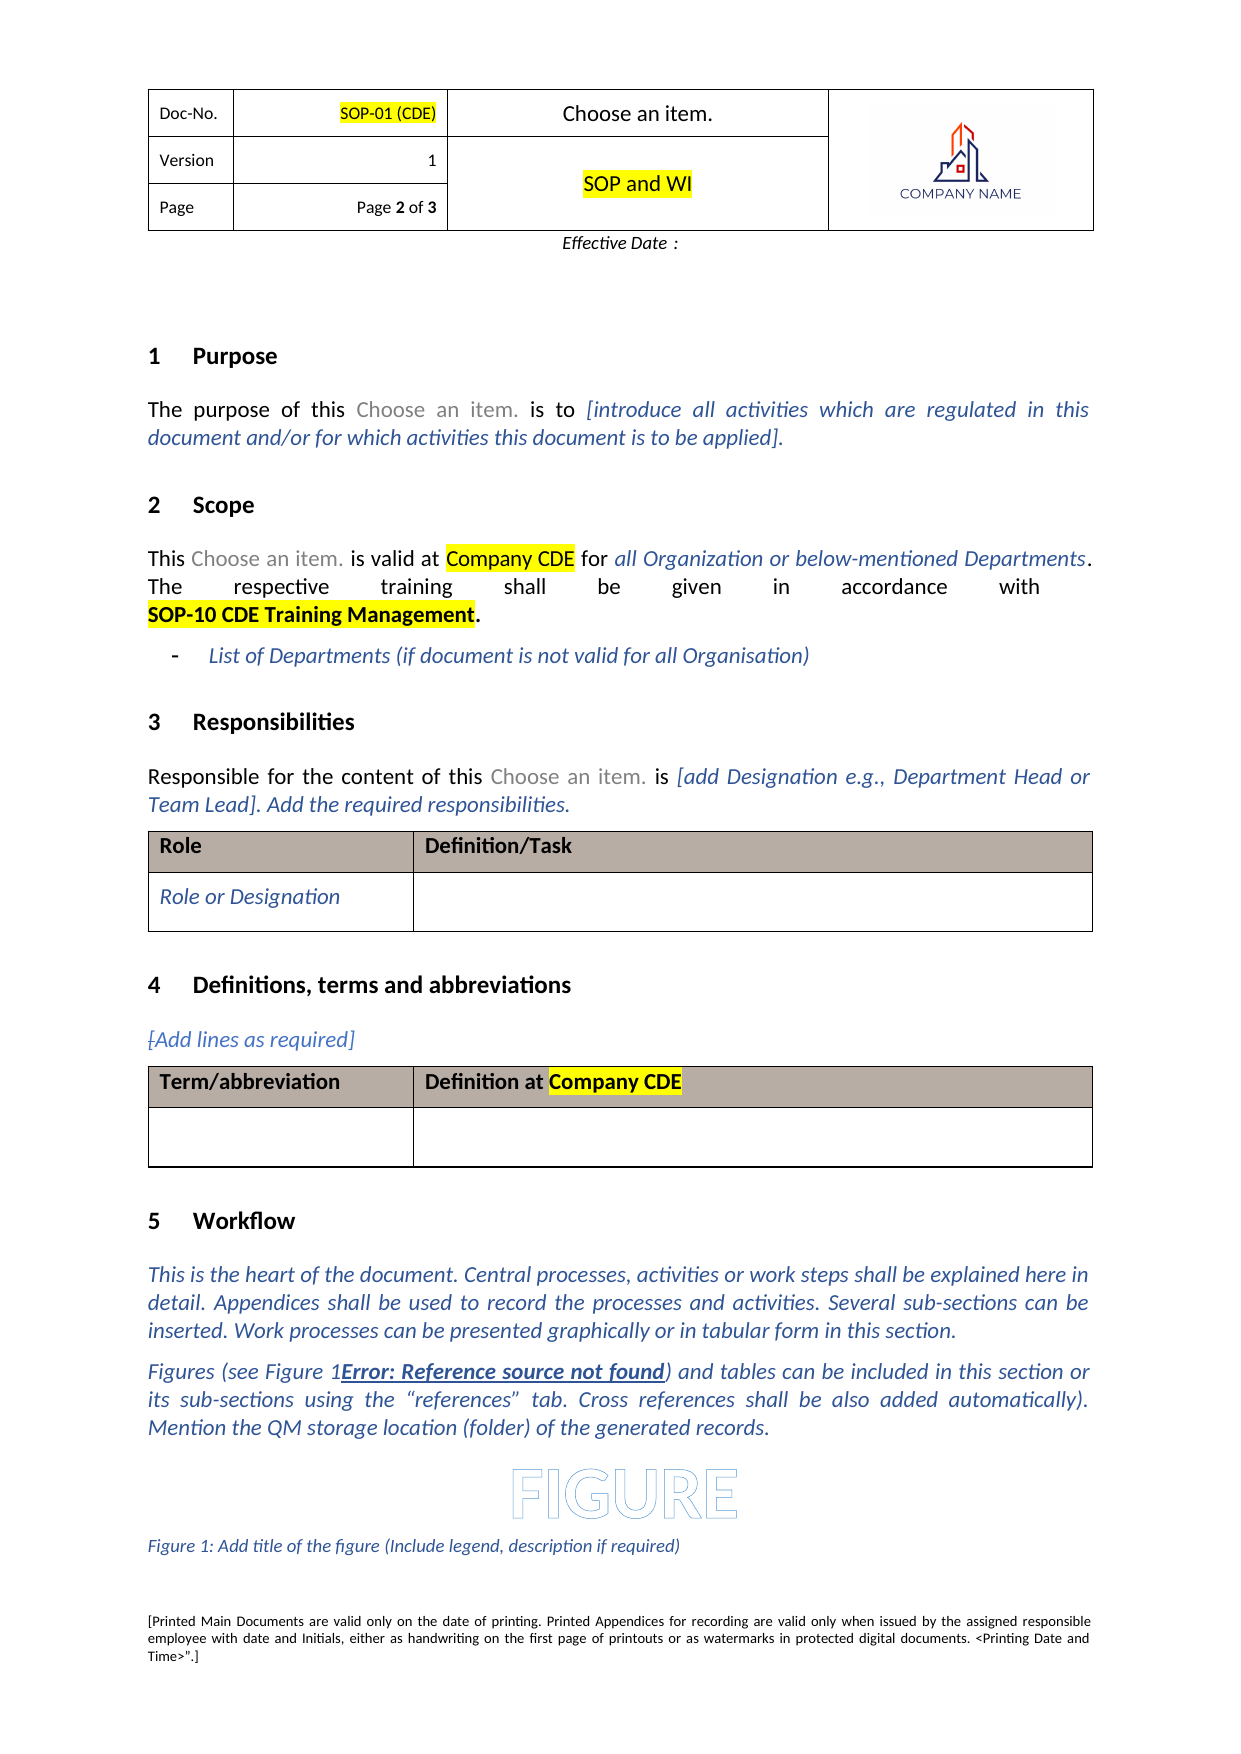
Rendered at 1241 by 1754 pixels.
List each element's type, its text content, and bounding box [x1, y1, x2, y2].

table_cell Role or Designation [149, 873, 413, 931]
picture [867, 101, 1055, 219]
table_cell [414, 1108, 1092, 1166]
table_header Definition/Task [414, 832, 1092, 872]
text This is the heart of the document. Central processes, activities or work steps shall be explained here in detail. Appendices shall be used to record the processes and activities. Several sub-sections can be inserted. Work processes can be presented graphically or in tabular form in this section. [148, 1260, 1093, 1344]
text Responsible for the content of this is [add Designation e.g., Department Head or Team Lead]. Add the required responsibilities. [148, 762, 1093, 818]
table_cell [149, 1108, 413, 1166]
table_header Role [149, 832, 413, 872]
table_cell [414, 873, 1092, 931]
subtitle Responsibilities [148, 706, 1093, 737]
table_header Term/abbreviation [149, 1067, 413, 1107]
text The purpose of this is to [introduce all activities which are regulated in this document and/or for which activities this document is to be applied]. [148, 395, 1093, 451]
text List of Departments (if document is not valid for all Organisation) [171, 641, 1093, 669]
text Figure 1: Add title of the figure (Include legend, description if required) [148, 1534, 1093, 1557]
text This is valid at Company CDE for all Organization or below-mentioned Departments. The respective training shall be given in accordance with SOP-10 CDE Training Management. [148, 544, 1093, 628]
subtitle Purpose [148, 340, 1093, 370]
subtitle Definitions, terms and abbreviations [148, 970, 1093, 1000]
text [Add lines as required] [148, 1025, 1093, 1053]
table_header Definition at Company CDE [414, 1067, 1092, 1107]
subtitle Workflow [148, 1205, 1093, 1235]
subtitle Scope [148, 489, 1093, 519]
